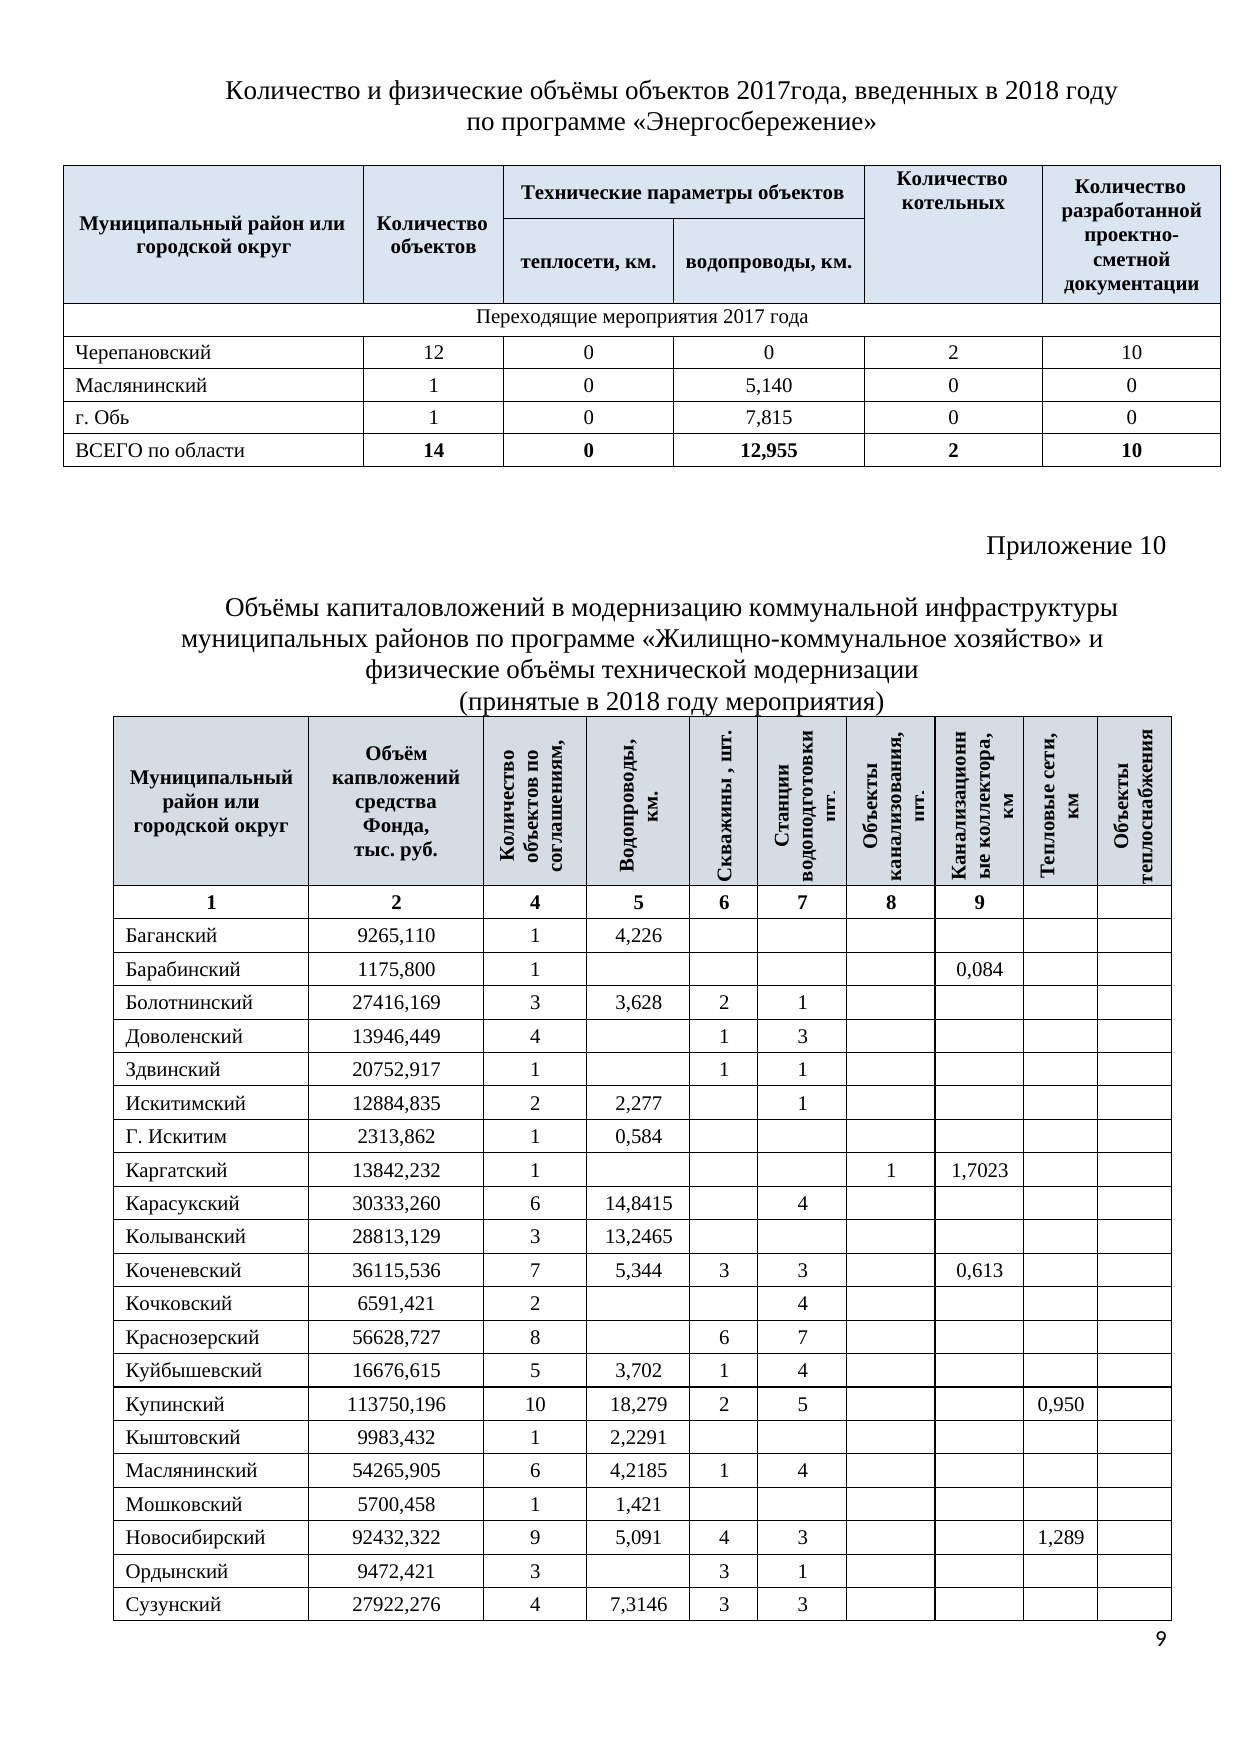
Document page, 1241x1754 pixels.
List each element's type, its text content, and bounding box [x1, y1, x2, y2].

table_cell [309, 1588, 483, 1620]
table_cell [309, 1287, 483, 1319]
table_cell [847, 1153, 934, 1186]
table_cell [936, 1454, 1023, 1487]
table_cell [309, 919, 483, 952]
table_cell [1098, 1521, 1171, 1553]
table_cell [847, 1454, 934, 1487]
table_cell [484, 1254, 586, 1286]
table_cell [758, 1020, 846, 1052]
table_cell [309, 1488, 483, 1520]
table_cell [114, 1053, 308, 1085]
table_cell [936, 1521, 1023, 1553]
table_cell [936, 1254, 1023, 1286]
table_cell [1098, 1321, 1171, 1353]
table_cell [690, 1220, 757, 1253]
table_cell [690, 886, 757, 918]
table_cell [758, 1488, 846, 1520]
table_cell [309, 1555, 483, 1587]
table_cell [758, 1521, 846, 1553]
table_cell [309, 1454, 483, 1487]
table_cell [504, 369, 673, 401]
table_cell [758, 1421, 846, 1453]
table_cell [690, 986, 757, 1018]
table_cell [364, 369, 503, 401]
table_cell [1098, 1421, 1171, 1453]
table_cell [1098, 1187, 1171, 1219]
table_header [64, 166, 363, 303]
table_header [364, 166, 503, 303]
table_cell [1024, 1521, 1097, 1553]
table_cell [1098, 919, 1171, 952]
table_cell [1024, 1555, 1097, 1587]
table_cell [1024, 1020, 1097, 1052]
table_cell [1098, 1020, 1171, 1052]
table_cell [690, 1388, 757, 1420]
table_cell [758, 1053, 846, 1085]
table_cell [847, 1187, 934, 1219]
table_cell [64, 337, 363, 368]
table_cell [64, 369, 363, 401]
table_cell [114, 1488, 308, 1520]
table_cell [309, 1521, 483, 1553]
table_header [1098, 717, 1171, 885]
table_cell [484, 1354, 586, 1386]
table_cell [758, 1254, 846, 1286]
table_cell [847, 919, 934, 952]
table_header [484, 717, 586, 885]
list Приложение 10 [118, 529, 1166, 560]
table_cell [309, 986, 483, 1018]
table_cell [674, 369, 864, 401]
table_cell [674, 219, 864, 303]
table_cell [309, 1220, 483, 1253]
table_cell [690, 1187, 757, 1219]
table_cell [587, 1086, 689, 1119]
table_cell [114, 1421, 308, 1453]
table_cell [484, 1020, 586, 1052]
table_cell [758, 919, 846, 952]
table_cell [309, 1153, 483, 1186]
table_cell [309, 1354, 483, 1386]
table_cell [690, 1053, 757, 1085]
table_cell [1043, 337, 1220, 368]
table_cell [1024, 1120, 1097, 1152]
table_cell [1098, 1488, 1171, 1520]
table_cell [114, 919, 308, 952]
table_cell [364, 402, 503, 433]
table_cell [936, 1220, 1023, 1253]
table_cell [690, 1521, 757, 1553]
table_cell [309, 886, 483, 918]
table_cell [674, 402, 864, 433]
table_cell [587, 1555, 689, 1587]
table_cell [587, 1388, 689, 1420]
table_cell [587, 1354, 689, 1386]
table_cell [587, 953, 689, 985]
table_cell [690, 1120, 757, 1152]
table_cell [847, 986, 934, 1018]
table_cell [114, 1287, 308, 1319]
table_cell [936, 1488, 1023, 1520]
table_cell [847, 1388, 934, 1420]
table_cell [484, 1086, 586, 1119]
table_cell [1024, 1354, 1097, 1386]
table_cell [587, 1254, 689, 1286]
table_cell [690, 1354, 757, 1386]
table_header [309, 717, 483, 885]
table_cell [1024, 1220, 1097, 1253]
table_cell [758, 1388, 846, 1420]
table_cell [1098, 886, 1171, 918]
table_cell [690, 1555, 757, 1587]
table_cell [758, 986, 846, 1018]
text (принятые в 2018 году мероприятия) [118, 684, 1166, 716]
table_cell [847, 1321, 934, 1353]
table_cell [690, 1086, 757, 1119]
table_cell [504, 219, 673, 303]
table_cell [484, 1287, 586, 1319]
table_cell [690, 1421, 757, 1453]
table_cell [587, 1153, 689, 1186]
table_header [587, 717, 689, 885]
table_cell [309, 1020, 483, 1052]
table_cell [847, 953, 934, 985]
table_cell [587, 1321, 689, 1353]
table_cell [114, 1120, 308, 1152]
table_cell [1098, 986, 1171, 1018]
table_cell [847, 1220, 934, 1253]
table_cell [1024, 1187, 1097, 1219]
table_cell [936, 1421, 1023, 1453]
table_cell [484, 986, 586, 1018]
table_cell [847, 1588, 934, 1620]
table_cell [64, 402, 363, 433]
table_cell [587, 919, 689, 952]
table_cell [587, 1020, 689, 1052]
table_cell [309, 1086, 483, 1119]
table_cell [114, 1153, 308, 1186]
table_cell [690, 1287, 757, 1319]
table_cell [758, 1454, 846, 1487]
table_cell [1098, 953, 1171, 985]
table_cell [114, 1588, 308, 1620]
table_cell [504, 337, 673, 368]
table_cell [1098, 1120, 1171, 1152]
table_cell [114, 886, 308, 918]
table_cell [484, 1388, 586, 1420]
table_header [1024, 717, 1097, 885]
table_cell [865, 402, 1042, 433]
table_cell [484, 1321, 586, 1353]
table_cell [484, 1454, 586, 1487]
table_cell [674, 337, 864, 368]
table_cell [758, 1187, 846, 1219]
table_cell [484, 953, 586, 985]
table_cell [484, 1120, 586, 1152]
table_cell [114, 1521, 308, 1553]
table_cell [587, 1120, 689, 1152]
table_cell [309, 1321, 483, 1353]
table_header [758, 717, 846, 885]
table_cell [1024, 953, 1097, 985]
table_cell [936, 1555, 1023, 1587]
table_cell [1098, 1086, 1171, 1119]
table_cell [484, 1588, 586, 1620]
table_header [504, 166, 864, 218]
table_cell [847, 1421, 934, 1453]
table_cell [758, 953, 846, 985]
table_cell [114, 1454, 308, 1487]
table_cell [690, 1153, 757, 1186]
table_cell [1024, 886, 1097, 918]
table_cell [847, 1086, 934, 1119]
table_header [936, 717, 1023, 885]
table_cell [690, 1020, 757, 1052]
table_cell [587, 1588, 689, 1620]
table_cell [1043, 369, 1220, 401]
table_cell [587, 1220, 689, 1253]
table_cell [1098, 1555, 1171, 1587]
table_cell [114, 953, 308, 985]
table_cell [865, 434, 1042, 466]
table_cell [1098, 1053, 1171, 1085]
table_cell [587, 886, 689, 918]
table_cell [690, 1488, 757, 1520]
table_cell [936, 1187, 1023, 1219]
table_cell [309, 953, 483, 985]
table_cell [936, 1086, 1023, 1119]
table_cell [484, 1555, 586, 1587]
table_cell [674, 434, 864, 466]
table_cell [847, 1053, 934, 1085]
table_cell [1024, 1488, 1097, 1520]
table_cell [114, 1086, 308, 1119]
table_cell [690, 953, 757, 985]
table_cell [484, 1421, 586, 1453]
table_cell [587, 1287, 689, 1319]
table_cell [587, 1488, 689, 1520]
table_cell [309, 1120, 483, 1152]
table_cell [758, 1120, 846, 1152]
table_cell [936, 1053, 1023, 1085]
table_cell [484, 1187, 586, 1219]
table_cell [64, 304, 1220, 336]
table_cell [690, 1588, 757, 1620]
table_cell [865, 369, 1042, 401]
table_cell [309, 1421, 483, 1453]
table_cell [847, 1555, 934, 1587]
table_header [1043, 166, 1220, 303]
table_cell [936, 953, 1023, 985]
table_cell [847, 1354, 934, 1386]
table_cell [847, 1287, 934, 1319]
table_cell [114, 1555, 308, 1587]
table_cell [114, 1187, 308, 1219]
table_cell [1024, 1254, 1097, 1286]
text Объёмы капиталовложений в модернизацию коммунальной инфраструктуры муниципальных районов по программе «Жилищно-коммунальное хозяйство» и физические объёмы технической модернизации [118, 591, 1166, 684]
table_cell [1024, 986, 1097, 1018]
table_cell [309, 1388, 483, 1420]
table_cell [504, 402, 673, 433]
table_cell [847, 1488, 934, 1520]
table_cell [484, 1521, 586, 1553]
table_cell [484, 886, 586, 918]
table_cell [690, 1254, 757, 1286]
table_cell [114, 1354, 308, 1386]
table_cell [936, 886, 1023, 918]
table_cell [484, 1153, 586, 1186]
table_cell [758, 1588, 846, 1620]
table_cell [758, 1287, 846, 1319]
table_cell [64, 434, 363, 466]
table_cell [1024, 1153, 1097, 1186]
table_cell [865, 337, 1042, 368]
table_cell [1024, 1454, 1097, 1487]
text по программе «Энергосбережение» [118, 105, 1166, 136]
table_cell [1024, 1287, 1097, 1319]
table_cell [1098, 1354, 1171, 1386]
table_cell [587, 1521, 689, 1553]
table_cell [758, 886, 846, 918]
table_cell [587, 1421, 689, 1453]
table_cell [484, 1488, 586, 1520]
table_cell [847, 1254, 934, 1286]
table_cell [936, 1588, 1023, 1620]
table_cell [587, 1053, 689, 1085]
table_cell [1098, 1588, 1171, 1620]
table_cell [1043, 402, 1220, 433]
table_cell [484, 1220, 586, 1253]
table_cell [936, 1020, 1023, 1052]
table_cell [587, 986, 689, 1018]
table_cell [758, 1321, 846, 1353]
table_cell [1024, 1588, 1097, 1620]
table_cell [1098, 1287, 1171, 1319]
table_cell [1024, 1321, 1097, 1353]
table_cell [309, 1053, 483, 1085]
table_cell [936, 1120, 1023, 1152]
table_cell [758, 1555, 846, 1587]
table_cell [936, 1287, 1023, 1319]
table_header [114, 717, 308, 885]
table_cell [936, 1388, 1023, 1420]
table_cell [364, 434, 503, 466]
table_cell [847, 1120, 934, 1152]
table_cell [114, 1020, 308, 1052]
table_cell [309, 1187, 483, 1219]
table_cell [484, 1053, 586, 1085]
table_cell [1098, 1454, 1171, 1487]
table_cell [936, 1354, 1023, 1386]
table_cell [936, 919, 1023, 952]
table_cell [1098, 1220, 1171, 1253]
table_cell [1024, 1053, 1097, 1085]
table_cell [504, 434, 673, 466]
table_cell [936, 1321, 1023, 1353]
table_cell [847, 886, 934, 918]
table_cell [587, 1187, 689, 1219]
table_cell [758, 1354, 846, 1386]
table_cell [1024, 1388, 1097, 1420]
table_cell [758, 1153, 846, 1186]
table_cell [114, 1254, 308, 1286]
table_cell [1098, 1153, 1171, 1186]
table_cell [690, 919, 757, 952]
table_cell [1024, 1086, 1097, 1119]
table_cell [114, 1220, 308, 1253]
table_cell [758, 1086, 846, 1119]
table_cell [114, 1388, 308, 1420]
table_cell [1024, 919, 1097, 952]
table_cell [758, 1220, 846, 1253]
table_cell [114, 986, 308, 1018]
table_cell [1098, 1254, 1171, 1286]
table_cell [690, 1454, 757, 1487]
text Количество и физические объёмы объектов 2017года, введенных в 2018 году [118, 74, 1166, 105]
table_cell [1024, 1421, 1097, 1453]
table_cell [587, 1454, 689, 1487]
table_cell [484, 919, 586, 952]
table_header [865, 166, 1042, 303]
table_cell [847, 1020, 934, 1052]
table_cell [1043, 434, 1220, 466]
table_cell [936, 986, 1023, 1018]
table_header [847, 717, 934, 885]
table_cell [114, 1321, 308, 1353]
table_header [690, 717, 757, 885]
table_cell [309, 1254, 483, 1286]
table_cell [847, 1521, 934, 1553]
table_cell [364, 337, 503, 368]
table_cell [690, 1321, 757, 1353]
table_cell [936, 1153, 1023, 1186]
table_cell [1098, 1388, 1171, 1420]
